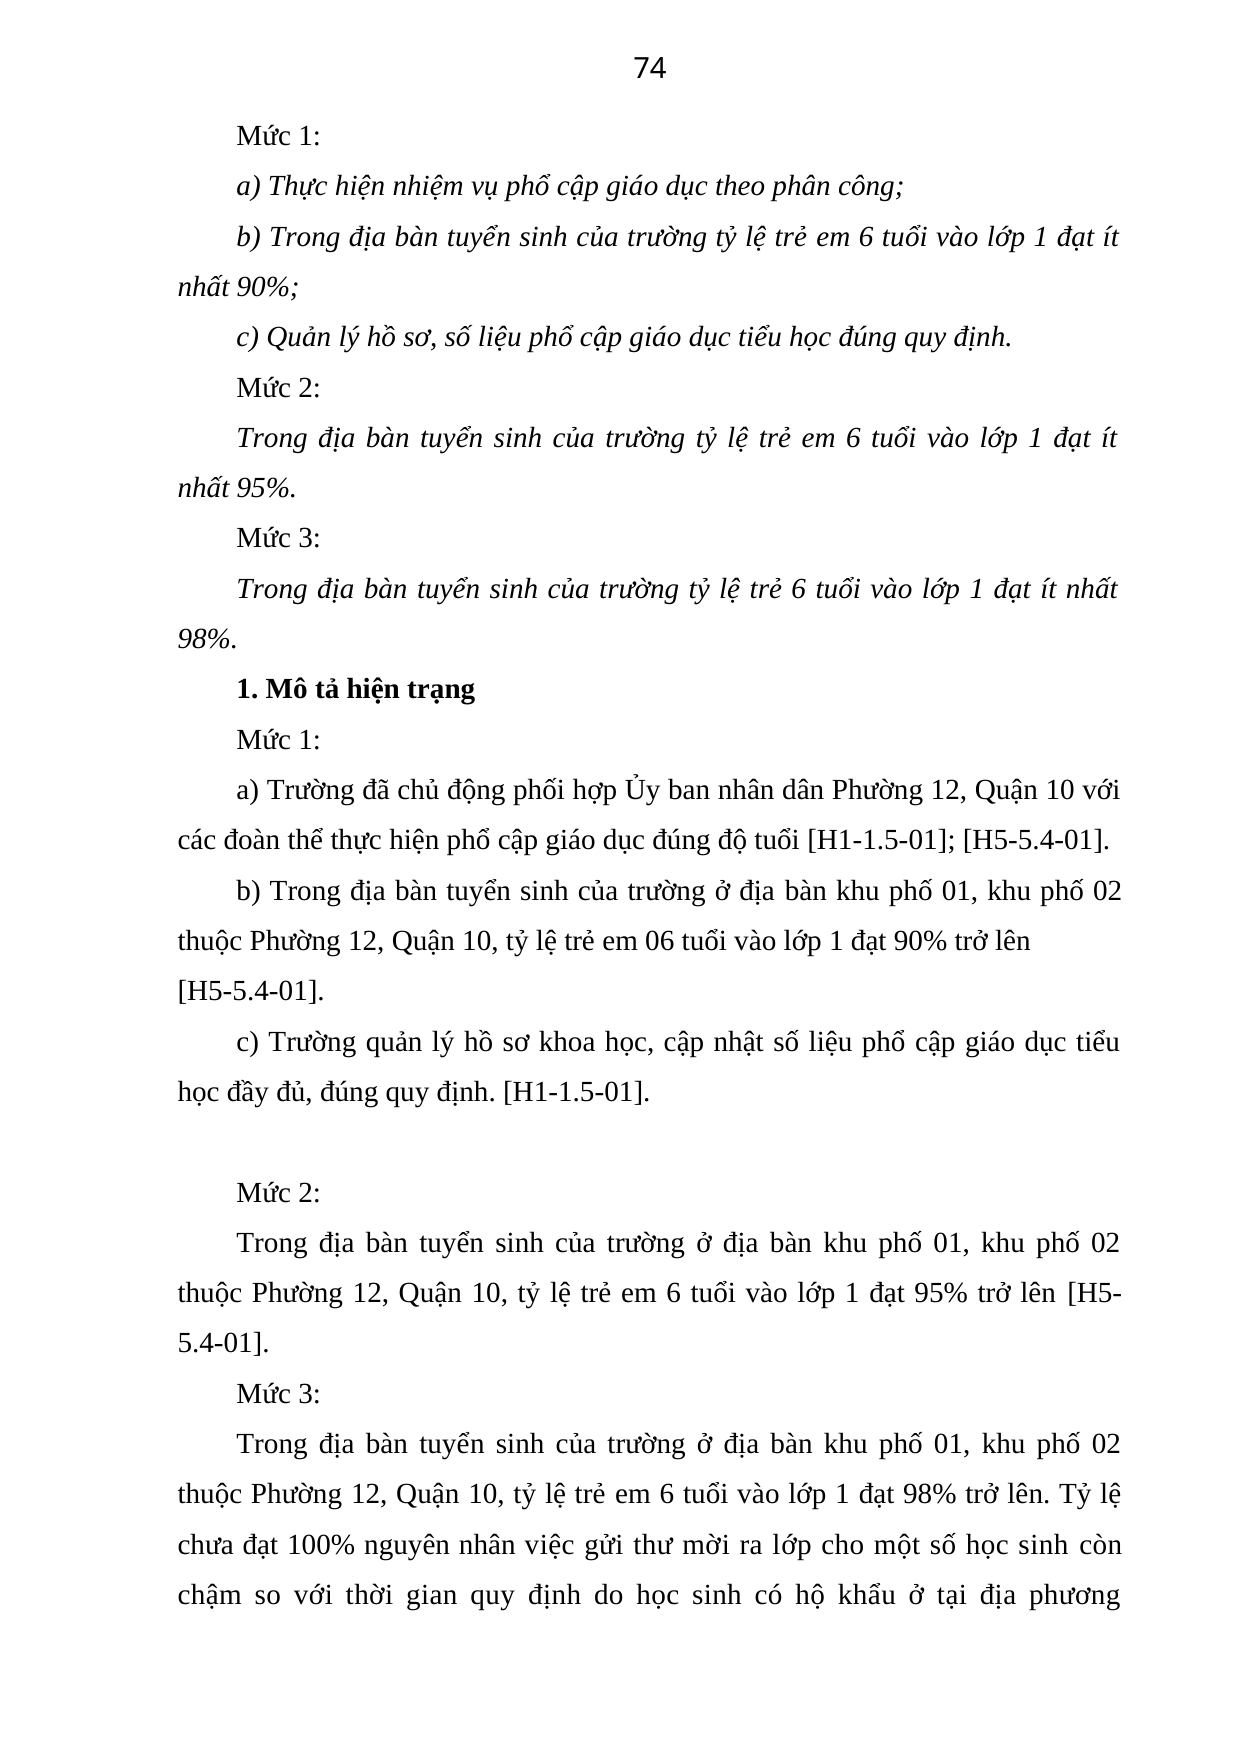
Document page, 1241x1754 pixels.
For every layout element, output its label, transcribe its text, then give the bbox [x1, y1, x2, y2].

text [177, 1426, 1122, 1611]
text [H5-5.4-01]. [177, 973, 1122, 1007]
text 1. Mô tả hiện trạng [177, 672, 1122, 705]
text a) Thực hiện nhiệm vụ phổ cập giáo dục theo phân công; [177, 168, 1122, 202]
text Trong địa bàn tuyển sinh của trường tỷ lệ trẻ 6 tuổi vào lớp 1 đạt ít nhất 98%. [177, 571, 1122, 655]
text Mức 2: [177, 370, 1122, 403]
text b) Trong địa bàn tuyển sinh của trường ở địa bàn khu phố 01, khu phố 02 thuộc Phường 12, Quận 10, tỷ lệ trẻ em 06 tuổi vào lớp 1 đạt 90% trở lên [177, 873, 1122, 957]
text Mức 3: [177, 1376, 1122, 1409]
text c) Quản lý hồ sơ, số liệu phổ cập giáo dục tiểu học đúng quy định. [177, 319, 1122, 353]
text c) Trường quản lý hồ sơ khoa học, cập nhật số liệu phổ cập giáo dục tiểu học đầy đủ, đúng quy định. [H1-1.5-01]. [177, 1024, 1122, 1108]
text Trong địa bàn tuyển sinh của trường ở địa bàn khu phố 01, khu phố 02 thuộc Phường 12, Quận 10, tỷ lệ trẻ em 6 tuổi vào lớp 1 đạt 95% trở lên [H5-5.4-01]. [177, 1225, 1122, 1359]
text a) Trường đã chủ động phối hợp Ủy ban nhân dân Phường 12, Quận 10 với các đoàn thể thực hiện phổ cập giáo dục đúng độ tuổi [H1-1.5-01]; [H5-5.4-01]. [177, 772, 1122, 856]
text b) Trong địa bàn tuyển sinh của trường tỷ lệ trẻ em 6 tuổi vào lớp 1 đạt ít nhất 90%; [177, 219, 1122, 303]
text Mức 1: [177, 722, 1122, 755]
text Mức 2: [177, 1175, 1122, 1208]
text Trong địa bàn tuyển sinh của trường tỷ lệ trẻ em 6 tuổi vào lớp 1 đạt ít nhất 95%. [177, 420, 1122, 504]
text Mức 1: [177, 118, 1122, 152]
text Mức 3: [177, 521, 1122, 554]
